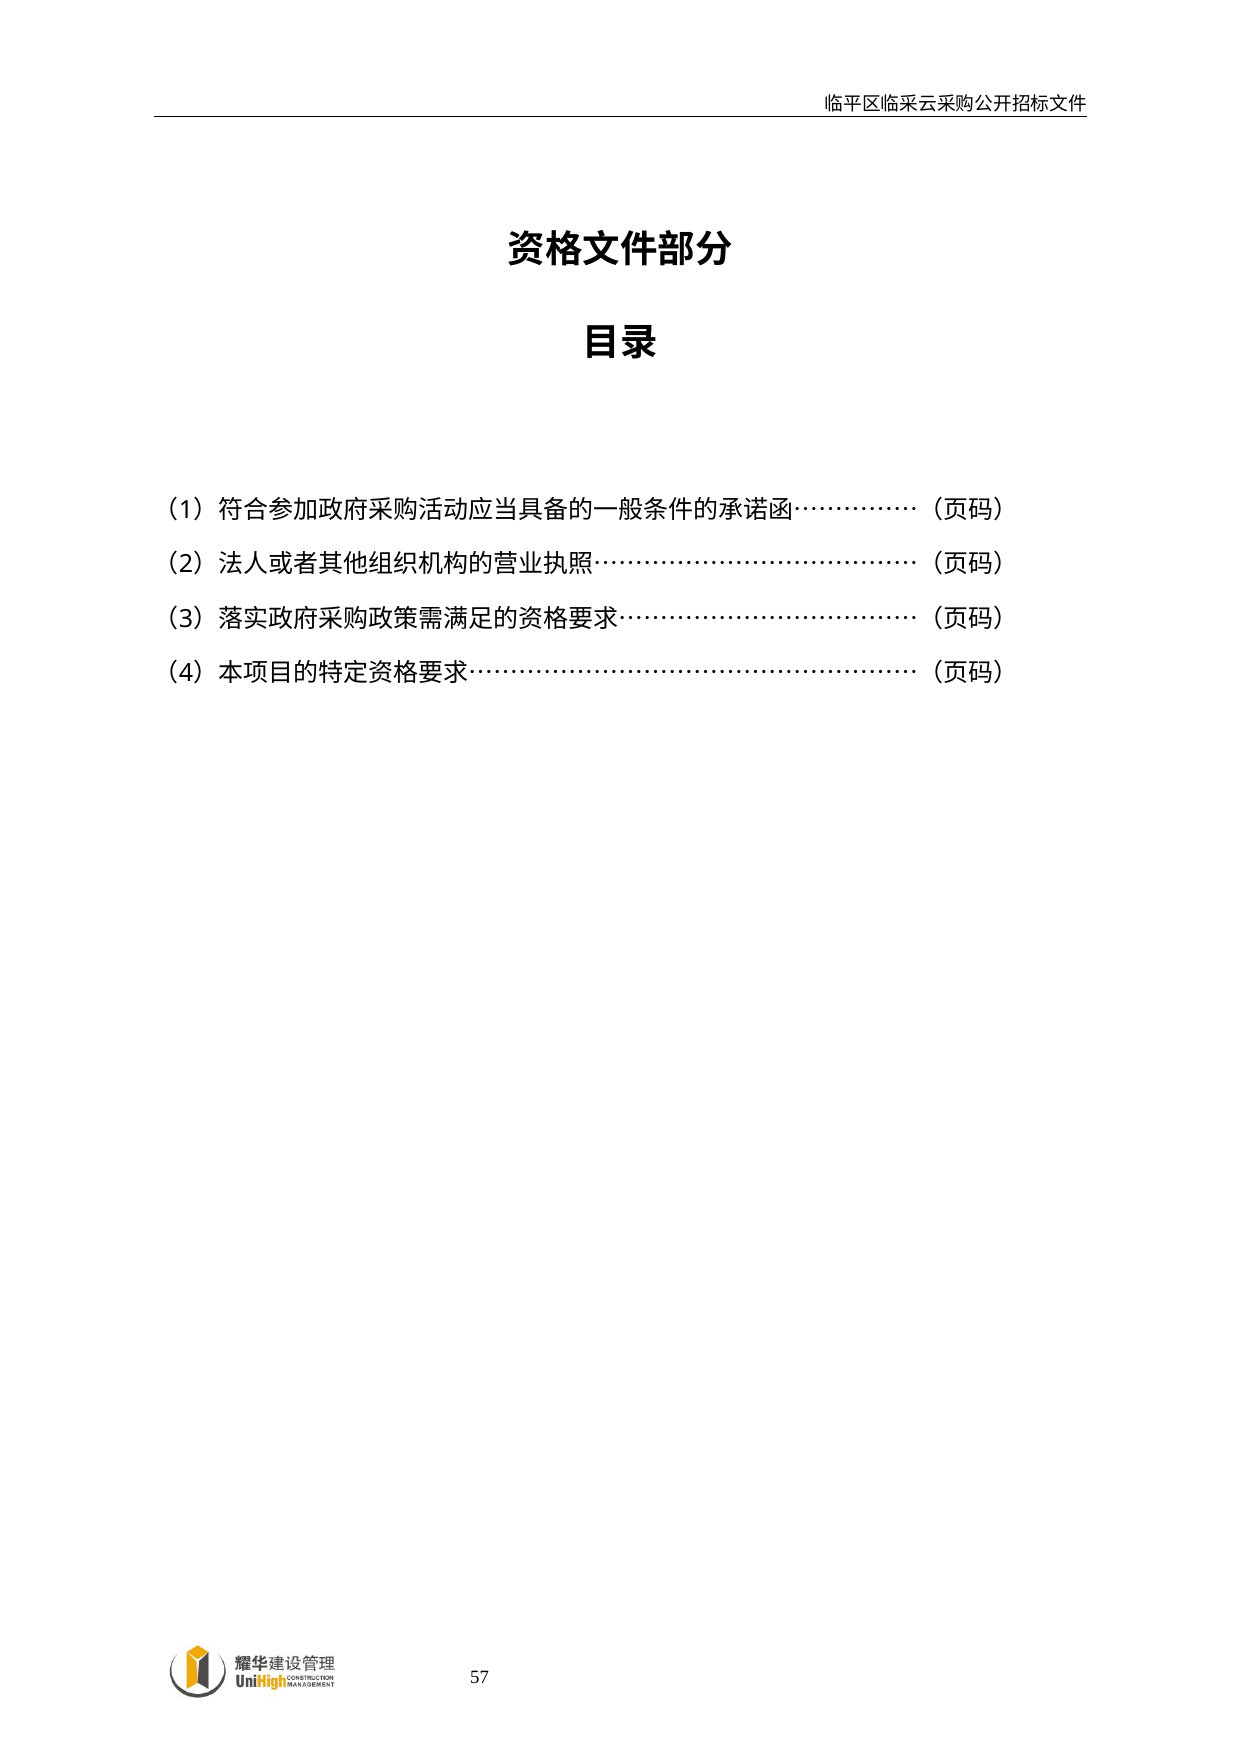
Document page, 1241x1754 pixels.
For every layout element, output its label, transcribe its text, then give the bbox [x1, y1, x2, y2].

picture [167, 1643, 336, 1701]
text （3）落实政府采购政策需满足的资格要求………………………………（页码） [153, 598, 1087, 634]
text 资格文件部分 [153, 213, 1087, 279]
text （1）符合参加政府采购活动应当具备的一般条件的承诺函……………（页码） [153, 489, 1087, 526]
text （2）法人或者其他组织机构的营业执照…………………………………（页码） [153, 544, 1087, 580]
text （4）本项目的特定资格要求………………………………………………（页码） [153, 653, 1087, 689]
text 目录 [153, 306, 1087, 371]
